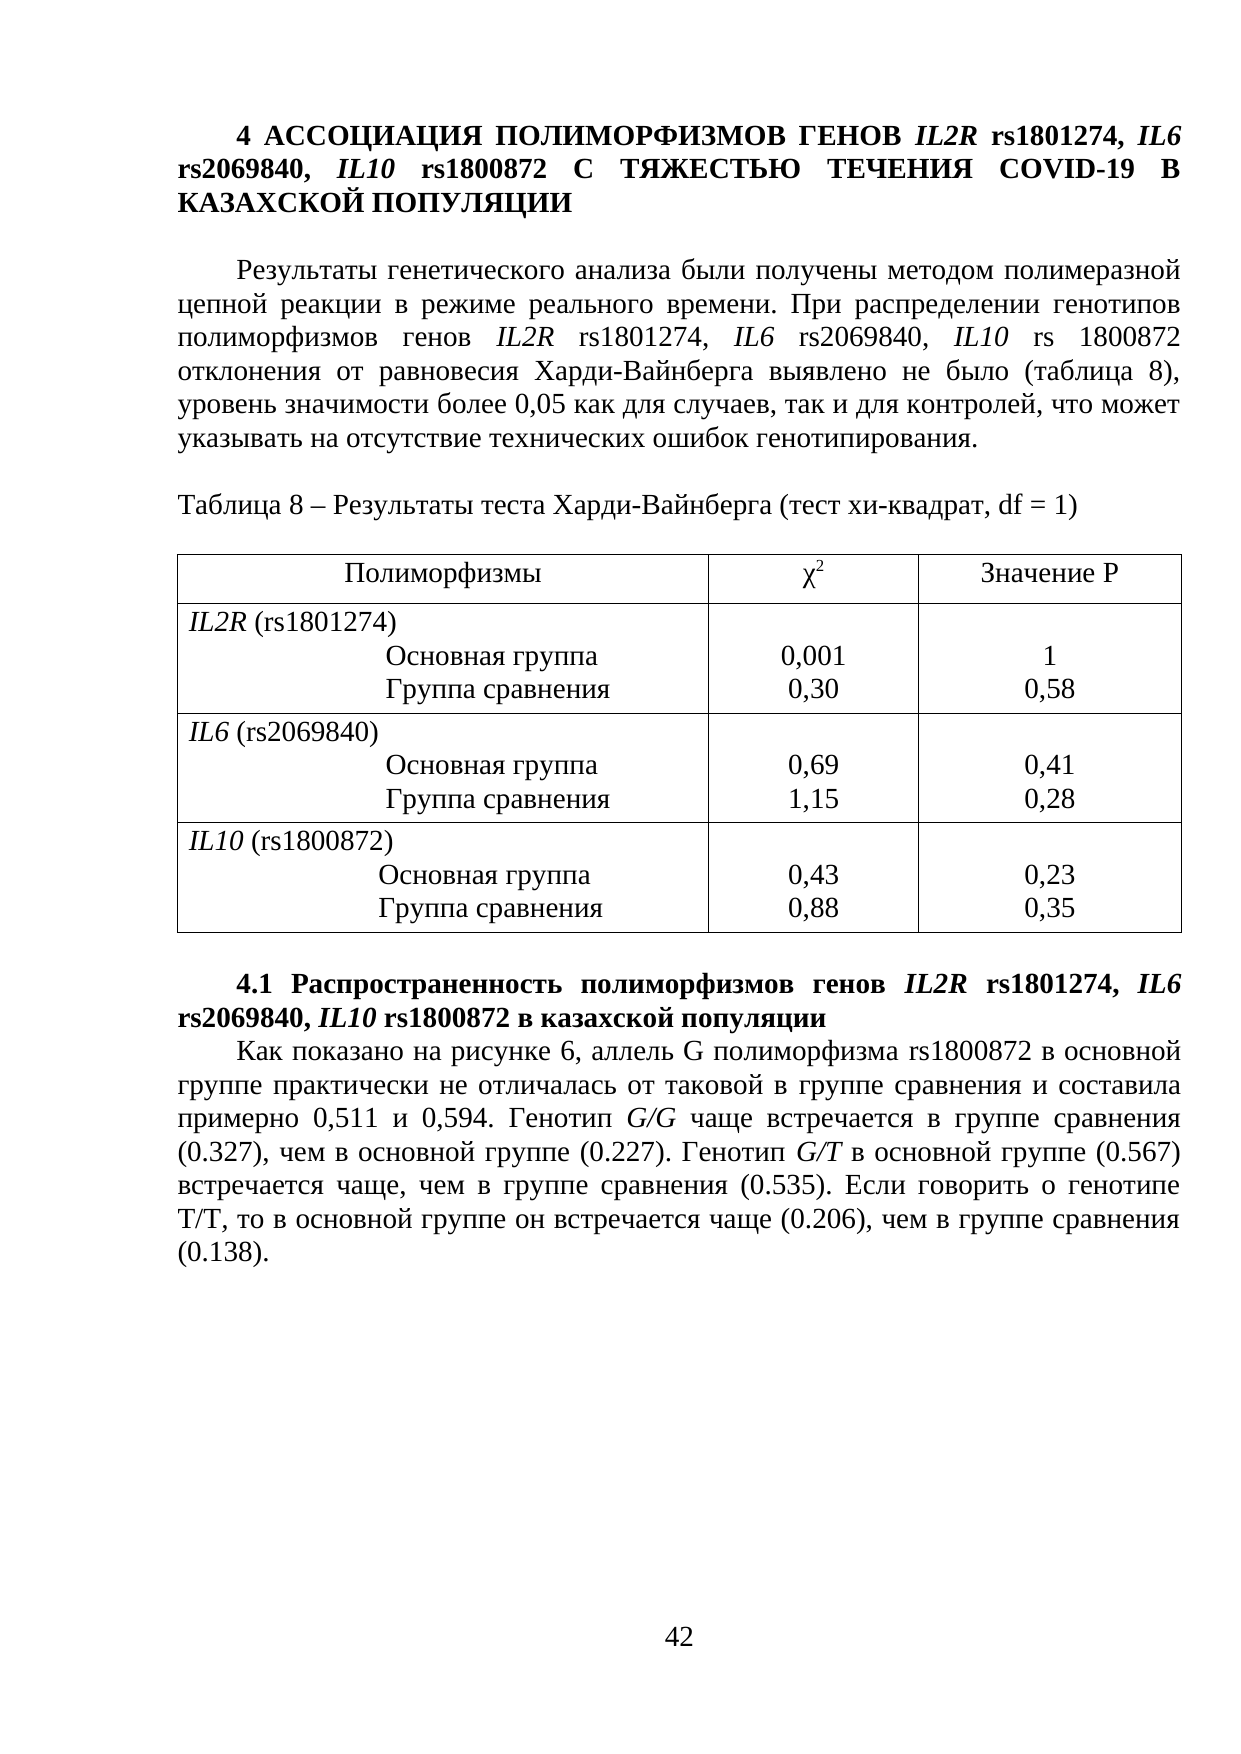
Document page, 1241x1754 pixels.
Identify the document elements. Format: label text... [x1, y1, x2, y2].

text 4 АССОЦИАЦИЯ ПОЛИМОРФИЗМОВ ГЕНОВ IL2R rs1801274, IL6 rs2069840, IL10 rs1800872 С ТЯЖЕСТЬЮ ТЕЧЕНИЯ COVID-19 В КАЗАХСКОЙ ПОПУЛЯЦИИ [177, 118, 1181, 219]
table_cell 0,001 0,30 [709, 604, 918, 713]
table_cell 0,69 1,15 [709, 714, 918, 822]
table_header Значение Р [919, 555, 1181, 603]
table_cell IL2R (rs1801274) Основная группа Группа сравнения [178, 604, 708, 713]
table_cell IL6 (rs2069840) Основная группа Группа сравнения [178, 714, 708, 822]
text Как показано на рисунке 6, аллель G полиморфизма rs1800872 в основной группе практически не отличалась от таковой в группе сравнения и составила примерно 0,511 и 0,594. Генотип G/G чаще встречается в группе сравнения (0.327), чем в основной группе (0.227). Генотип G/T в основной группе (0.567) встречается чаще, чем в группе сравнения (0.535). Если говорить о генотипе T/T, то в основной группе он встречается чаще (0.206), чем в группе сравнения (0.138). [177, 1033, 1181, 1268]
table_cell 1 0,58 [919, 604, 1181, 713]
text Таблица 8 – Результаты теста Харди-Вайнберга (тест хи-квадрат, df = 1) [177, 487, 1181, 521]
table_cell 0,43 0,88 [709, 823, 918, 932]
table_cell 0,41 0,28 [919, 714, 1181, 822]
text Результаты генетического анализа были получены методом полимеразной цепной реакции в режиме реального времени. При распределении генотипов полиморфизмов генов IL2R rs1801274, IL6 rs2069840, IL10 rs 1800872 отклонения от равновесия Харди-Вайнберга выявлено не было (таблица 8), уровень значимости более 0,05 как для случаев, так и для контролей, что может указывать на отсутствие технических ошибок генотипирования. [177, 252, 1181, 453]
table_header χ2 [709, 555, 918, 603]
table_cell IL10 (rs1800872) Основная группа Группа сравнения [178, 823, 708, 932]
text 4.1 Распространенность полиморфизмов генов IL2R rs1801274, IL6 rs2069840, IL10 rs1800872 в казахской популяции [177, 966, 1181, 1033]
table_header Полиморфизмы [178, 555, 708, 603]
table_cell 0,23 0,35 [919, 823, 1181, 932]
